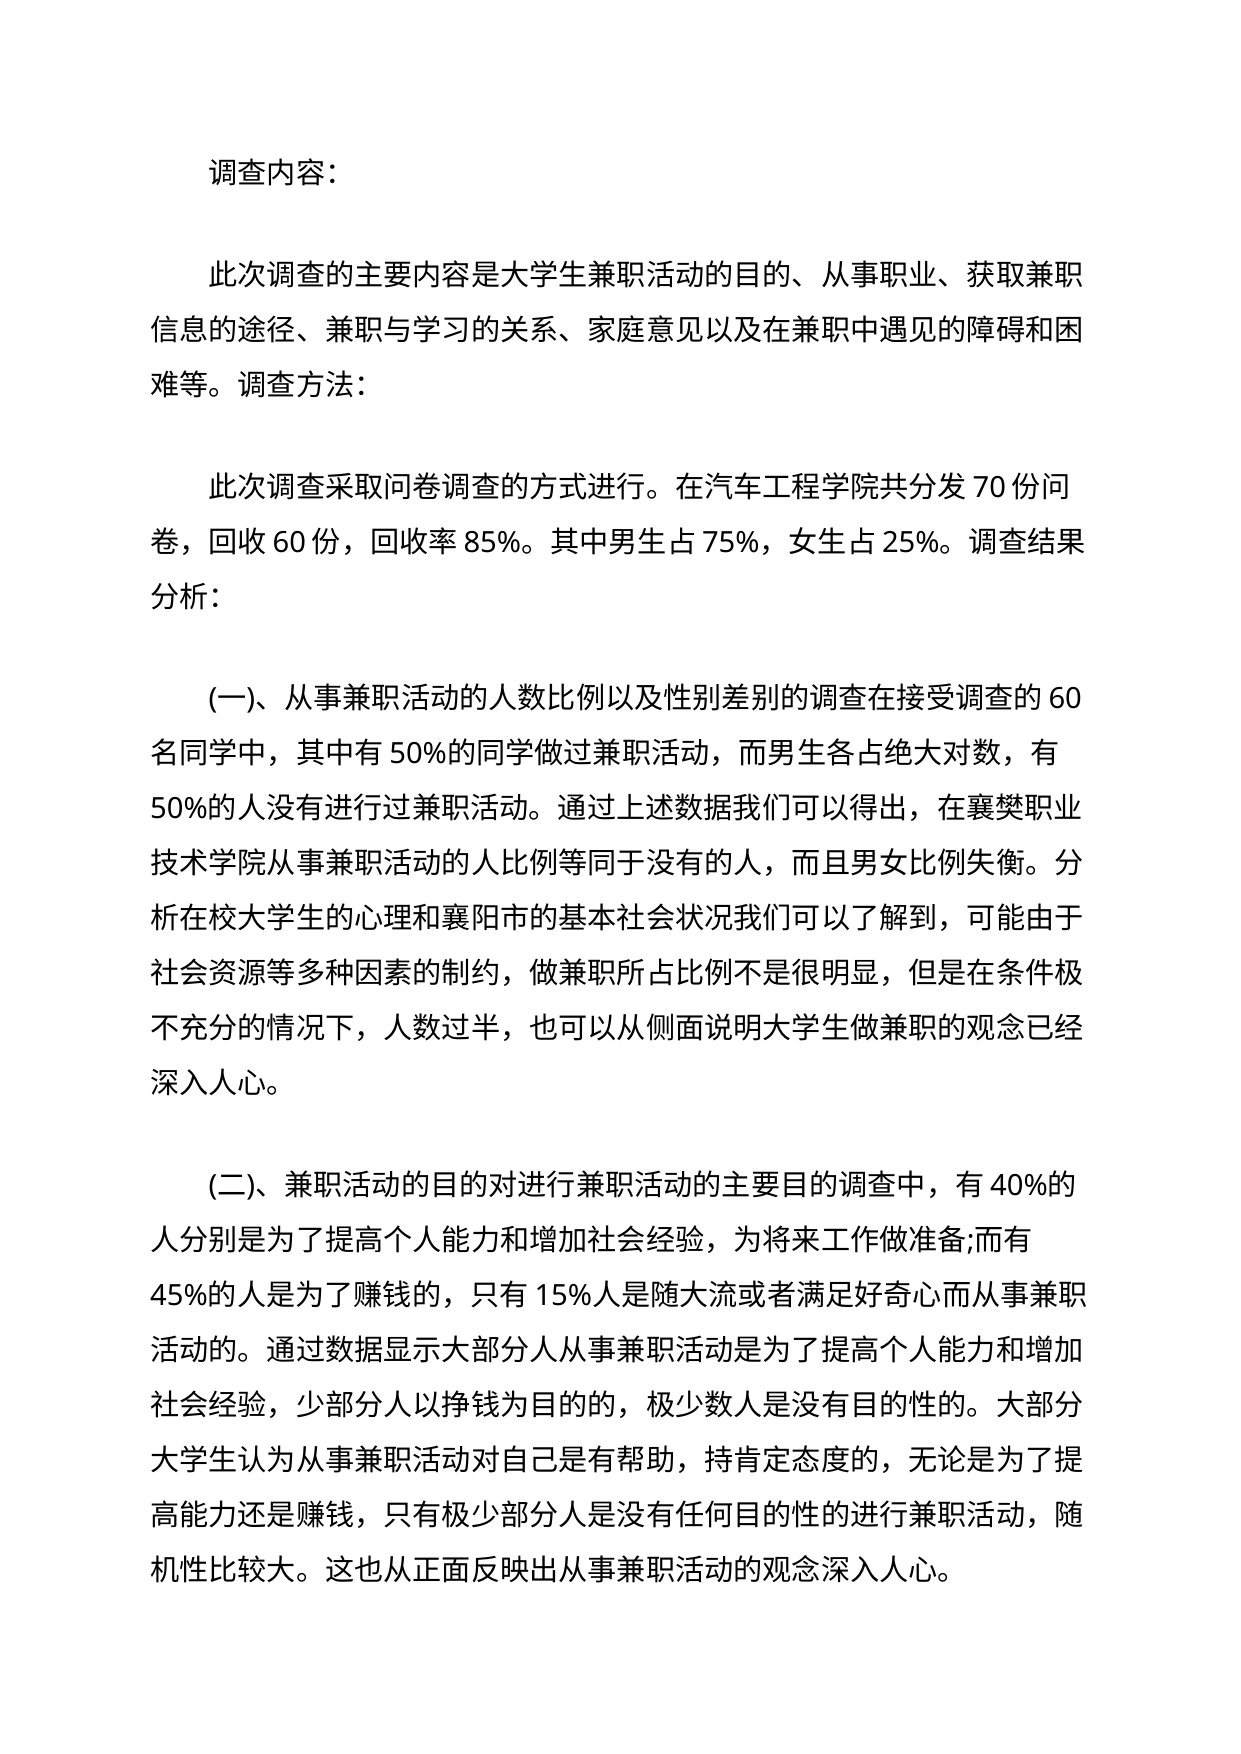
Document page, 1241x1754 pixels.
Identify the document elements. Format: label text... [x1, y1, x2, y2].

text (二)、兼职活动的目的对进行兼职活动的主要目的调查中，有40%的人分别是为了提高个人能力和增加社会经验，为将来工作做准备;而有45%的人是为了赚钱的，只有15%人是随大流或者满足好奇心而从事兼职活动的。通过数据显示大部分人从事兼职活动是为了提高个人能力和增加社会经验，少部分人以挣钱为目的的，极少数人是没有目的性的。大部分大学生认为从事兼职活动对自己是有帮助，持肯定态度的，无论是为了提高能力还是赚钱，只有极少部分人是没有任何目的性的进行兼职活动，随机性比较大。这也从正面反映出从事兼职活动的观念深入人心。 [150, 1161, 1090, 1588]
text 调查内容： [150, 150, 1090, 192]
text 此次调查采取问卷调查的方式进行。在汽车工程学院共分发70份问卷，回收60份，回收率85%。其中男生占75%，女生占25%。调查结果分析： [150, 463, 1090, 616]
text 此次调查的主要内容是大学生兼职活动的目的、从事职业、获取兼职信息的途径、兼职与学习的关系、家庭意见以及在兼职中遇见的障碍和困难等。调查方法： [150, 252, 1090, 404]
text (一)、从事兼职活动的人数比例以及性别差别的调查在接受调查的60名同学中，其中有50%的同学做过兼职活动，而男生各占绝大对数，有50%的人没有进行过兼职活动。通过上述数据我们可以得出，在襄樊职业技术学院从事兼职活动的人比例等同于没有的人，而且男女比例失衡。分析在校大学生的心理和襄阳市的基本社会状况我们可以了解到，可能由于社会资源等多种因素的制约，做兼职所占比例不是很明显，但是在条件极不充分的情况下，人数过半，也可以从侧面说明大学生做兼职的观念已经深入人心。 [150, 675, 1090, 1102]
